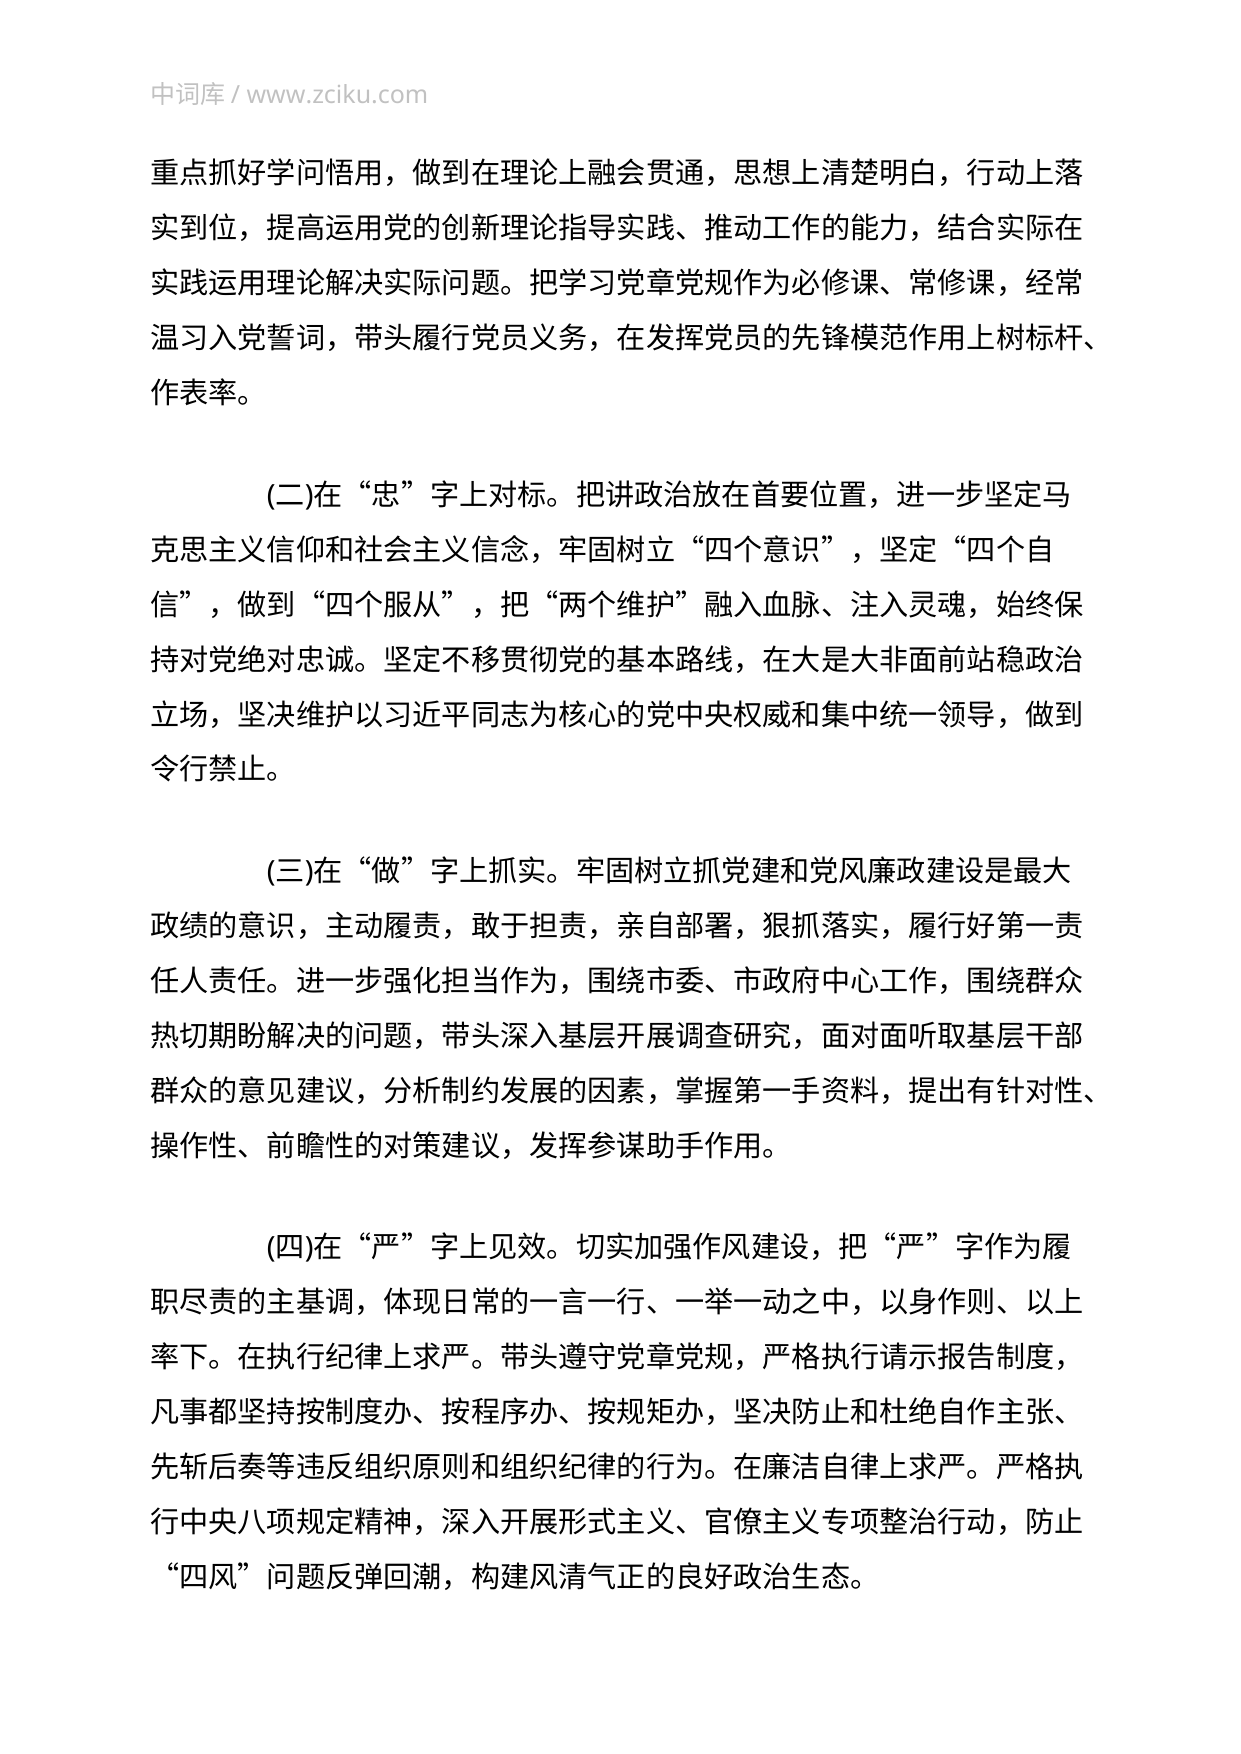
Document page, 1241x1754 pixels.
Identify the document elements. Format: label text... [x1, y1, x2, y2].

text (二)在“忠”字上对标。把讲政治放在首要位置，进一步坚定马克思主义信仰和社会主义信念，牢固树立“四个意识”，坚定“四个自信”，做到“四个服从”，把“两个维护”融入血脉、注入灵魂，始终保持对党绝对忠诚。坚定不移贯彻党的基本路线，在大是大非面前站稳政治立场，坚决维护以习近平同志为核心的党中央权威和集中统一领导，做到令行禁止。 [150, 471, 1090, 788]
text (四)在“严”字上见效。切实加强作风建设，把“严”字作为履职尽责的主基调，体现日常的一言一行、一举一动之中，以身作则、以上率下。在执行纪律上求严。带头遵守党章党规，严格执行请示报告制度，凡事都坚持按制度办、按程序办、按规矩办，坚决防止和杜绝自作主张、先斩后奏等违反组织原则和组织纪律的行为。在廉洁自律上求严。严格执行中央八项规定精神，深入开展形式主义、官僚主义专项整治行动，防止“四风”问题反弹回潮，构建风清气正的良好政治生态。 [150, 1224, 1090, 1596]
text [150, 150, 1090, 412]
text (三)在“做”字上抓实。牢固树立抓党建和党风廉政建设是最大政绩的意识，主动履责，敢于担责，亲自部署，狠抓落实，履行好第一责任人责任。进一步强化担当作为，围绕市委、市政府中心工作，围绕群众热切期盼解决的问题，带头深入基层开展调查研究，面对面听取基层干部群众的意见建议，分析制约发展的因素，掌握第一手资料，提出有针对性、操作性、前瞻性的对策建议，发挥参谋助手作用。 [150, 848, 1090, 1164]
